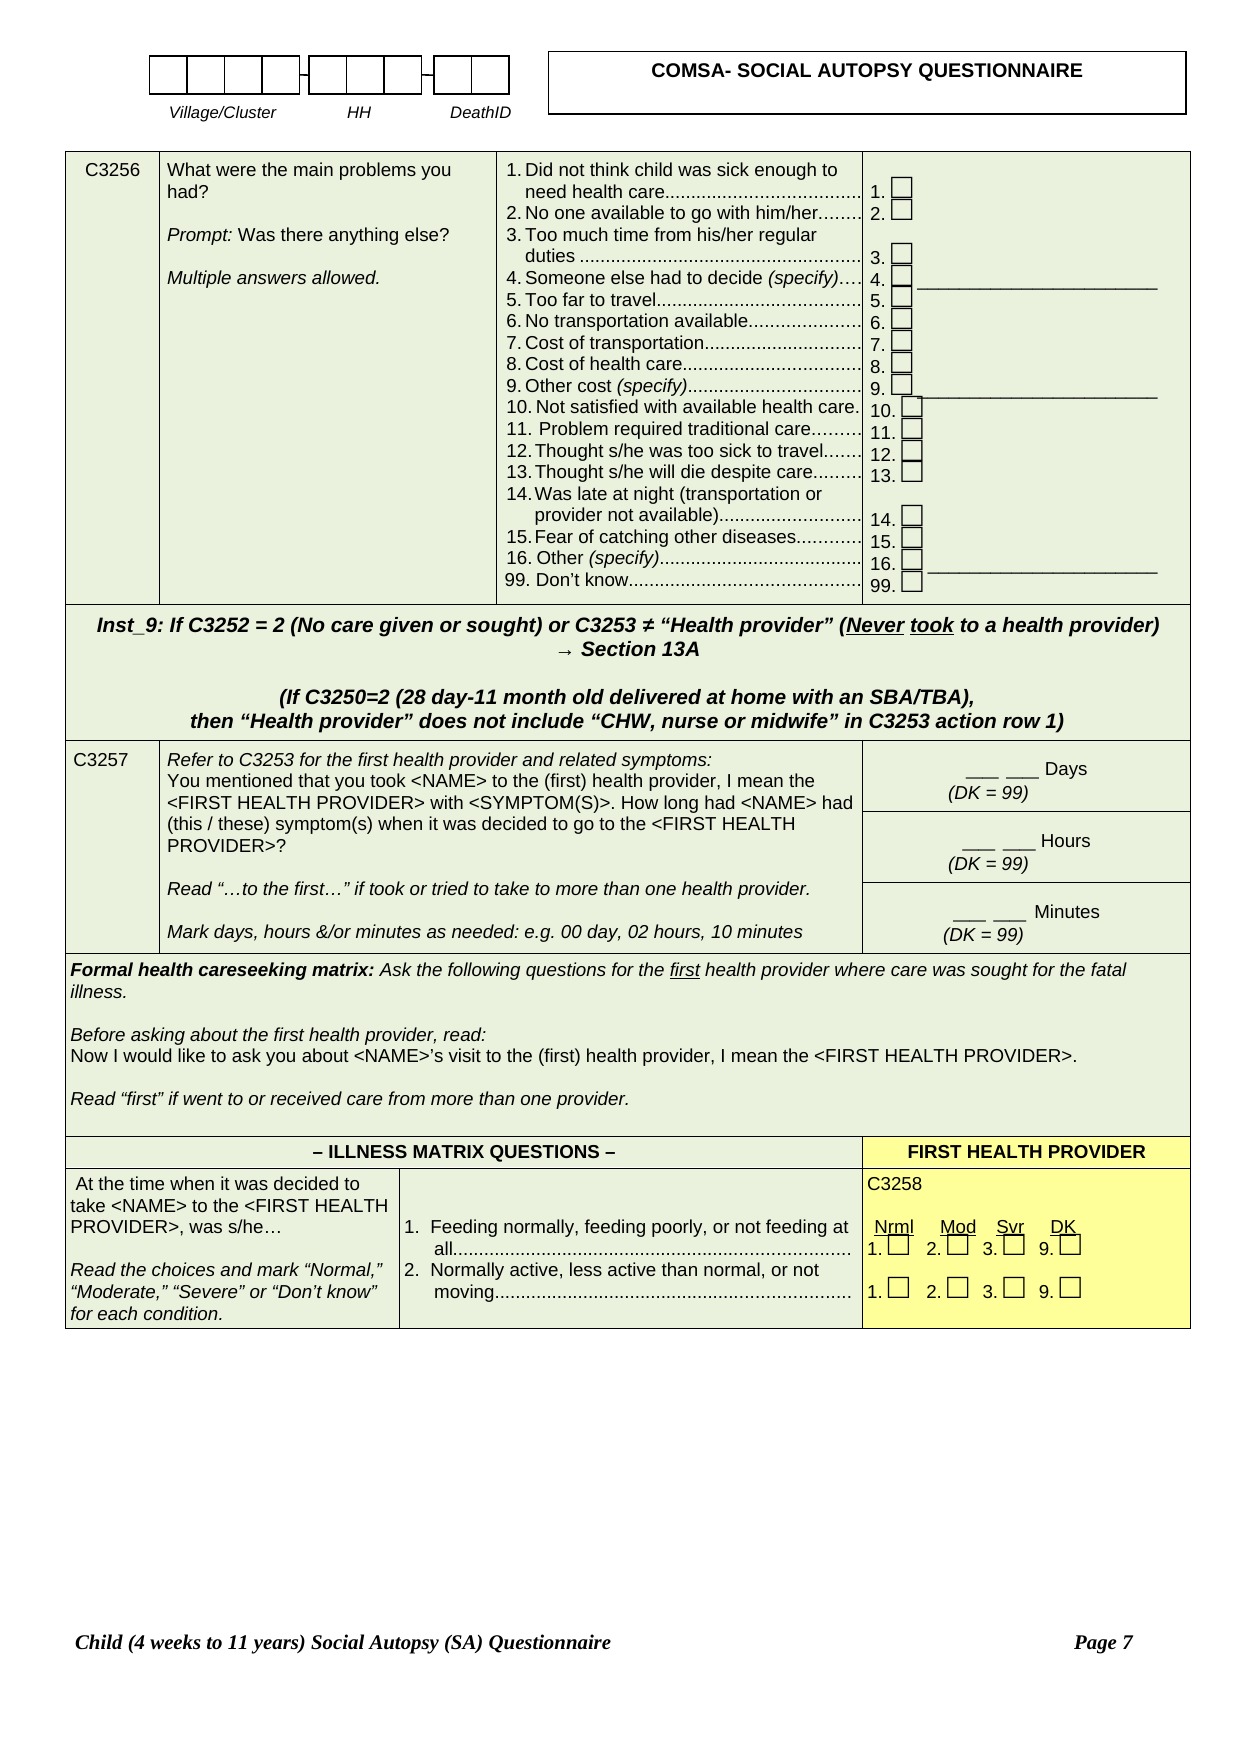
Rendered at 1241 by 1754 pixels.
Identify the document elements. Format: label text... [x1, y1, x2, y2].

table_cell 1. □ 2. □ 3. □ 4. □ _______________________ 5. □ 6. □ 7. □ 8. □ 9. □ _______________________ 10. □ 11. □ 12. □ 13. □ 14. □ 15. □ 16. □ ______________________ 99. □ [863, 152, 1190, 604]
table_cell Inst_9: If C3252 = 2 (No care given or sought) or C3253 ≠ “Health provider” (Never took to a health provider) → Section 13A (If C3250=2 (28 day-11 month old delivered at home with an SBA/TBA), then “Health provider” does not include “CHW, nurse or midwife” in C3253 action row 1) [66, 605, 1190, 740]
table_cell – ILLNESS MATRIX QUESTIONS – [66, 1137, 862, 1167]
table_cell Feeding normally, feeding poorly, or not feeding at all Normally active, less active than normal, or not moving [400, 1169, 862, 1328]
table_cell At the time when it was decided to take <NAME> to the <FIRST HEALTH PROVIDER>, was s/he… Read the choices and mark “Normal,” “Moderate,” “Severe” or “Don’t know” for each condition. [66, 1169, 399, 1328]
table_cell Refer to C3253 for the first health provider and related symptoms: You mentioned that you took <NAME> to the (first) health provider, I mean the <FIRST HEALTH PROVIDER> with <SYMPTOM(S)>. How long had <NAME> had (this / these) symptom(s) when it was decided to go to the <FIRST HEALTH PROVIDER>? Read “…to the first…” if took or tried to take to more than one health provider. Mark days, hours &/or minutes as needed: e.g. 00 day, 02 hours, 10 minutes [160, 741, 862, 953]
table_cell __ __ Hours (DK = 99) [863, 812, 1190, 882]
table_cell __ __ Minutes (DK = 99) [863, 883, 1190, 953]
table_cell What were the main problems you had? Prompt: Was there anything else? Multiple answers allowed. [160, 152, 496, 604]
table_cell __ __ Days (DK = 99) [863, 741, 1190, 811]
table_cell C3256 [66, 152, 159, 604]
table_cell Formal health careseeking matrix: Ask the following questions for the first health provider where care was sought for the fatal illness. Before asking about the first health provider, read: Now I would like to ask you about <NAME>’s visit to the (first) health provider, I mean the <FIRST HEALTH PROVIDER>. Read “first” if went to or received care from more than one provider. [66, 954, 1190, 1136]
table_cell C3257 [66, 741, 159, 953]
table_cell Did not think child was sick enough to need health care No one available to go with him/her Too much time from his/her regular duties Someone else had to decide (specify) Too far to travel No transportation available Cost of transportation Cost of health care Other cost (specify) Not satisfied with available health care Problem required traditional care Thought s/he was too sick to travel Thought s/he will die despite care Was late at night (transportation or provider not available) Fear of catching other diseases Other (specify) 99. Don’t know [497, 152, 862, 604]
table_cell FIRST HEALTH PROVIDER [863, 1137, 1190, 1167]
table_cell C3258 Nrml Mod Svr DK 1. □ 2. □ 3. □ 9. □ 1. □ 2. □ 3. □ 9. □ [863, 1169, 1190, 1328]
